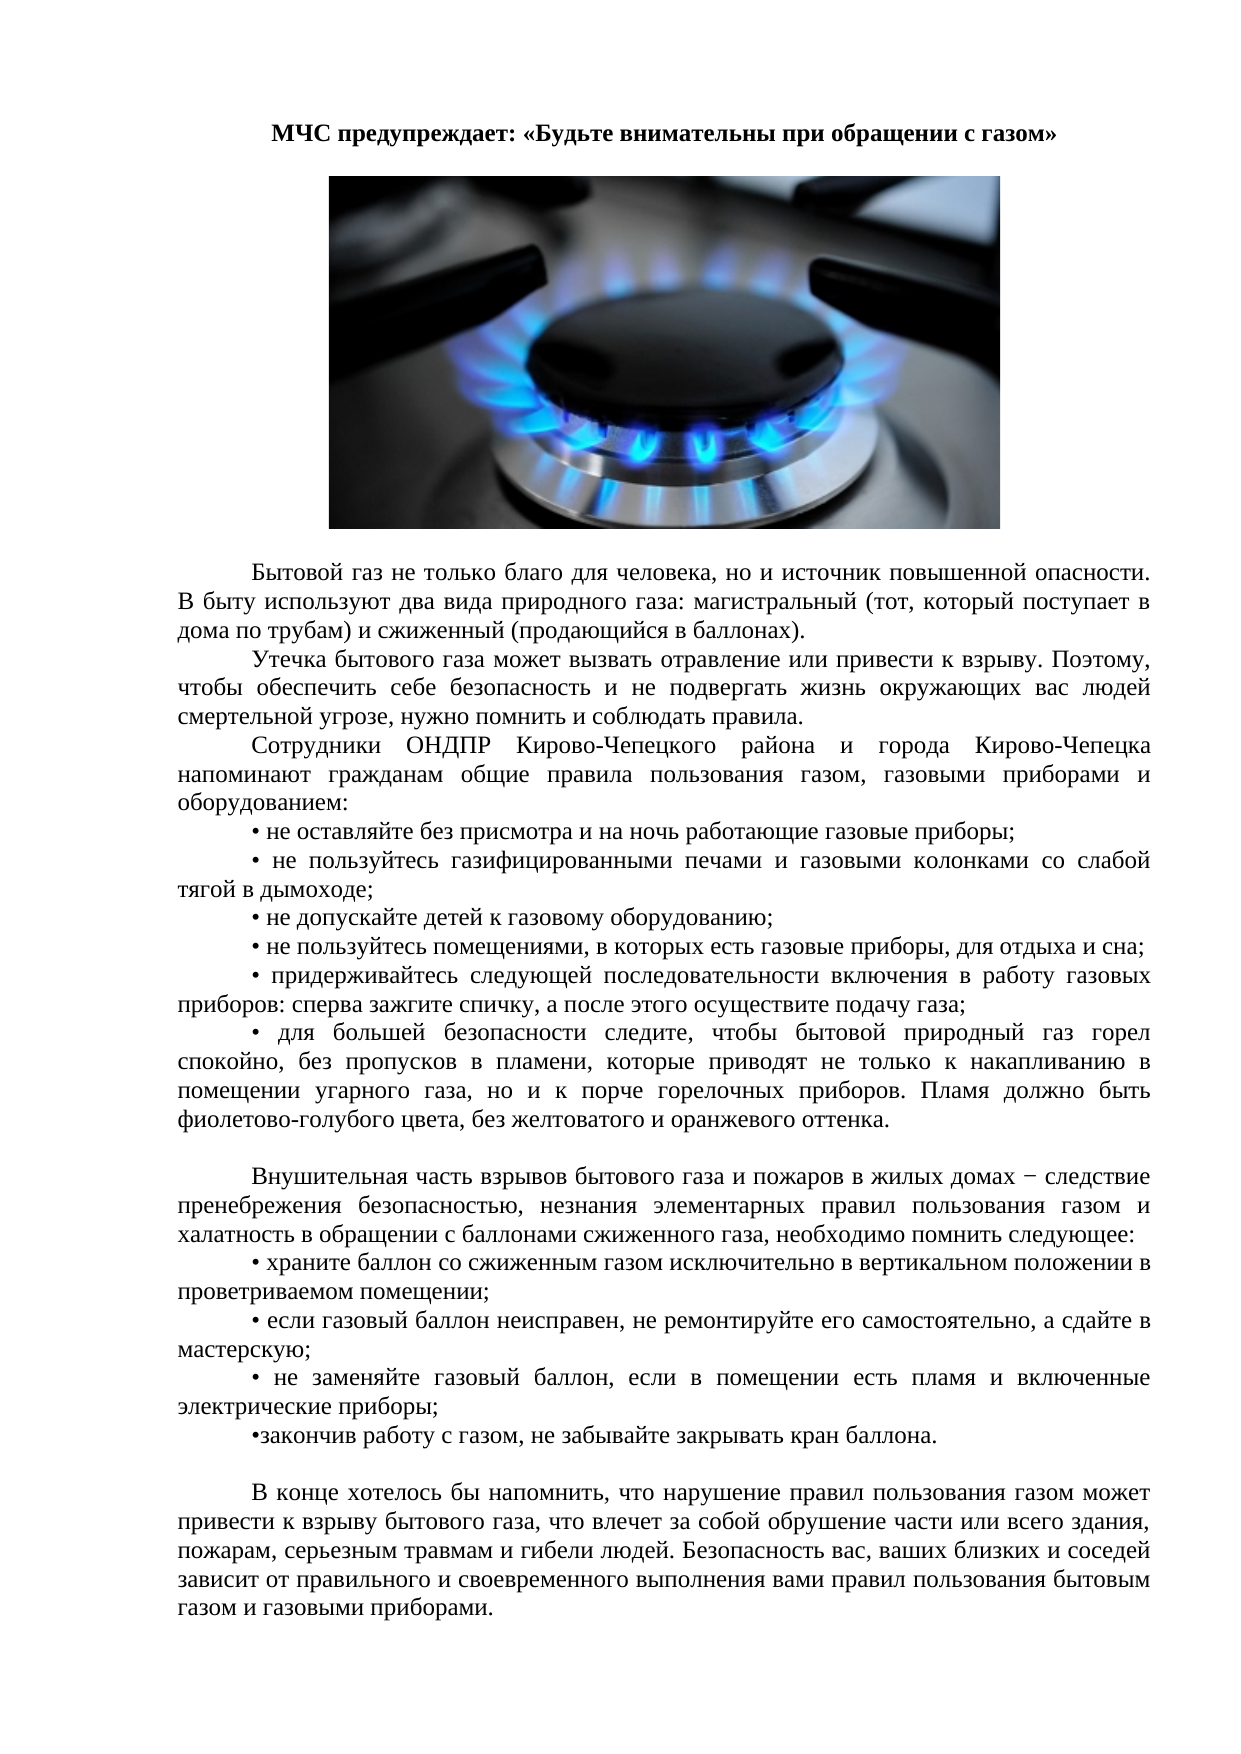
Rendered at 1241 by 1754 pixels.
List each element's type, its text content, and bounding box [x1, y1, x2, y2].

text Утечка бытового газа может вызвать отравление или привести к взрыву. Поэтому, чтобы обеспечить себе безопасность и не подвергать жизнь окружающих вас людей смертельной угрозе, нужно помнить и соблюдать правила. [177, 644, 1152, 730]
text • если газовый баллон неисправен, не ремонтируйте его самостоятельно, а сдайте в мастерскую; [177, 1305, 1152, 1362]
text Сотрудники ОНДПР Кирово-Чепецкого района и города Кирово-Чепецка напоминают гражданам общие правила пользования газом, газовыми приборами и оборудованием: [177, 730, 1152, 816]
text • не оставляйте без присмотра и на ночь работающие газовые приборы; [177, 816, 1152, 845]
text • храните баллон со сжиженным газом исключительно в вертикальном положении в проветриваемом помещении; [177, 1247, 1152, 1305]
text • не пользуйтесь помещениями, в которых есть газовые приборы, для отдыха и сна; [177, 931, 1152, 960]
text Бытовой газ не только благо для человека, но и источник повышенной опасности. В быту используют два вида природного газа: магистральный (тот, который поступает в дома по трубам) и сжиженный (продающийся в баллонах). [177, 557, 1152, 644]
picture [328, 176, 1001, 529]
text •закончив работу с газом, не забывайте закрывать кран баллона. [177, 1420, 1152, 1449]
text В конце хотелось бы напомнить, что нарушение правил пользования газом может привести к взрыву бытового газа, что влечет за собой обрушение части или всего здания, пожарам, серьезным травмам и гибели людей. Безопасность вас, ваших близких и соседей зависит от правильного и своевременного выполнения вами правил пользования бытовым газом и газовыми приборами. [177, 1477, 1152, 1621]
text • не допускайте детей к газовому оборудованию; [177, 902, 1152, 931]
text • не заменяйте газовый баллон, если в помещении есть пламя и включенные электрические приборы; [177, 1362, 1152, 1420]
text • придерживайтесь следующей последовательности включения в работу газовых приборов: сперва зажгите спичку, а после этого осуществите подачу газа; [177, 960, 1152, 1017]
text • для большей безопасности следите, чтобы бытовой природный газ горел спокойно, без пропусков в пламени, которые приводят не только к накапливанию в помещении угарного газа, но и к порче горелочных приборов. Пламя должно быть фиолетово-голубого цвета, без желтоватого и оранжевого оттенка. [177, 1017, 1152, 1132]
text Внушительная часть взрывов бытового газа и пожаров в жилых домах − следствие пренебрежения безопасностью, незнания элементарных правил пользования газом и халатность в обращении с баллонами сжиженного газа, необходимо помнить следующее: [177, 1161, 1152, 1247]
text • не пользуйтесь газифицированными печами и газовыми колонками со слабой тягой в дымоходе; [177, 845, 1152, 902]
text МЧС предупреждает: «Будьте внимательны при обращении с газом» [177, 118, 1152, 147]
